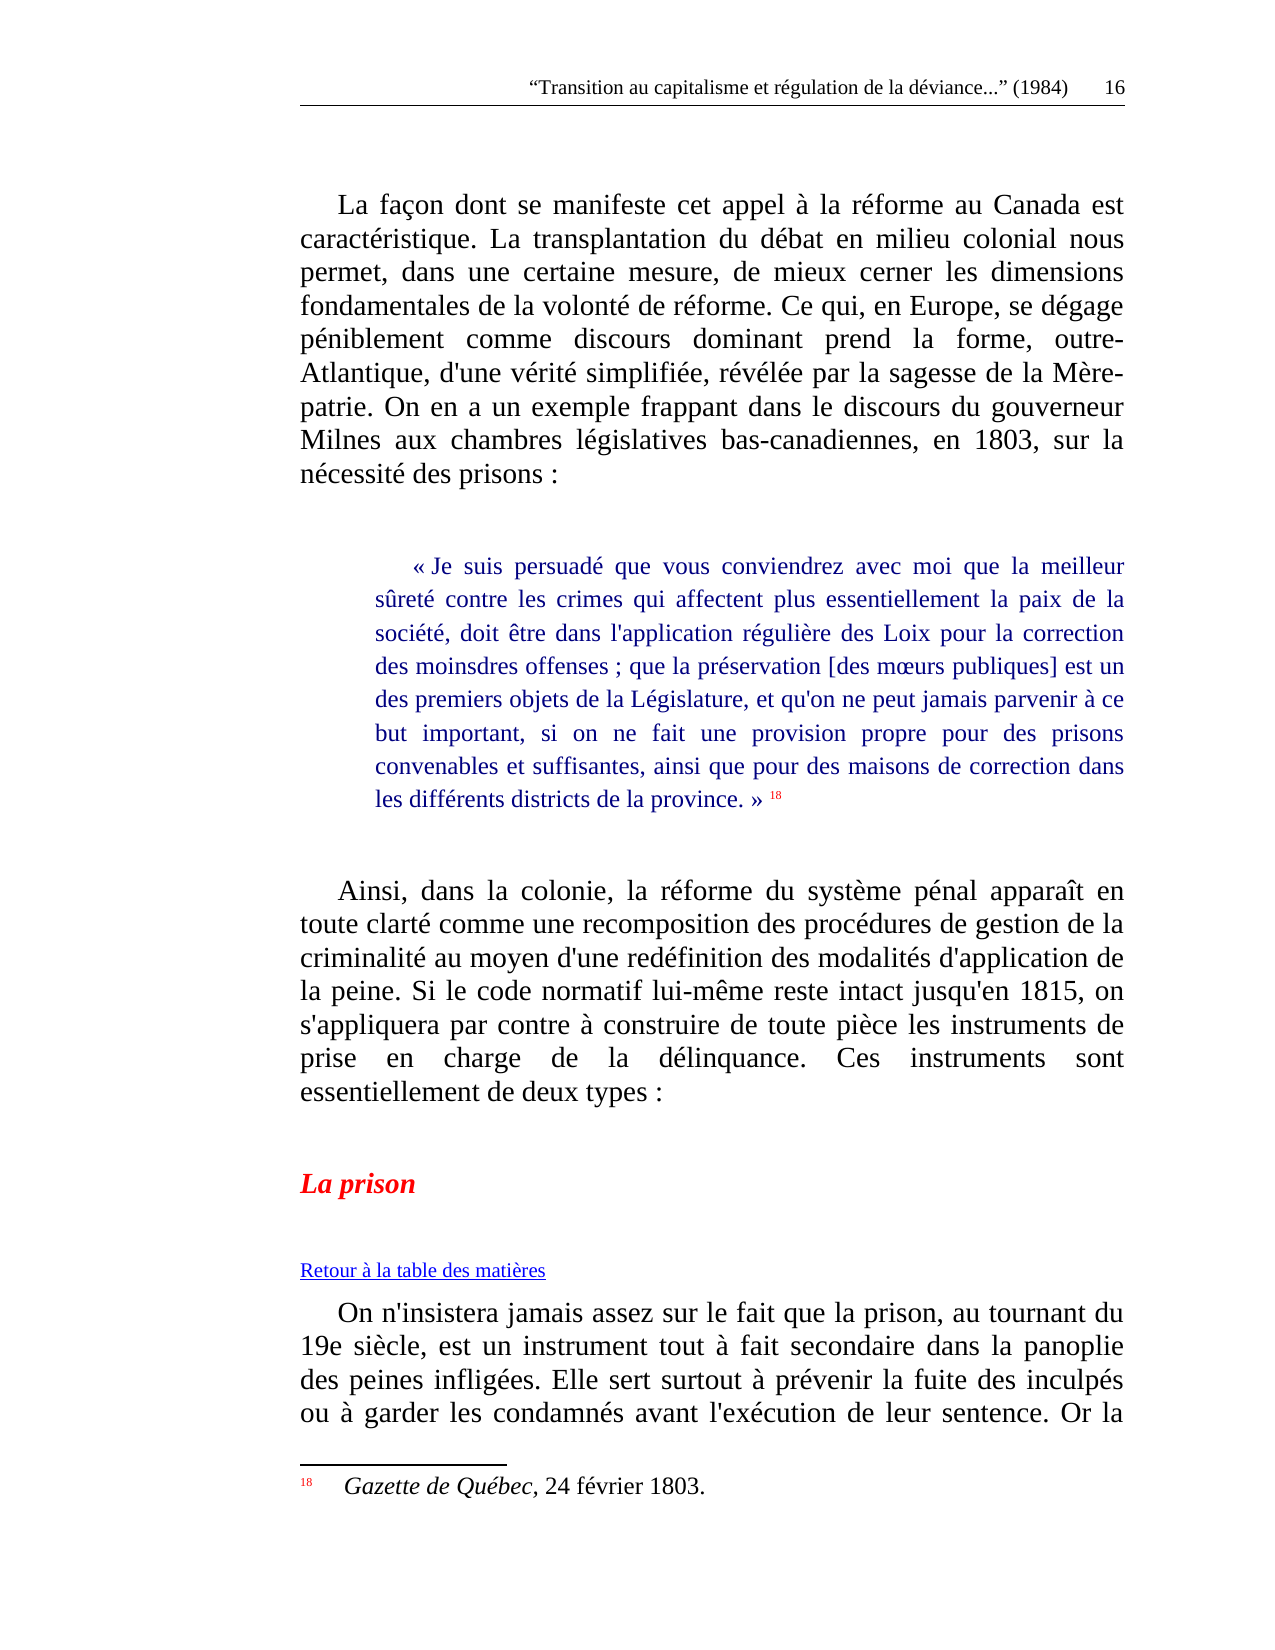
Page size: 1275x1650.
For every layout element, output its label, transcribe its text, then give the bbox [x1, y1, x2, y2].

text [300, 1295, 1125, 1429]
text « Je suis persuadé que vous conviendrez avec moi que la meilleur sûreté contre les crimes qui affectent plus essentiellement la paix de la société, doit être dans l'application régulière des Loix pour la correction des moinsdres offenses ; que la préservation [des mœurs publiques] est un des premiers objets de la Législature, et qu'on ne peut jamais parvenir à ce but important, si on ne fait une provision propre pour des prisons convenables et suffisantes, ainsi que pour des maisons de correction dans les différents districts de la province. » [375, 548, 1125, 814]
text Retour à la table des matières [300, 1258, 1116, 1282]
text La façon dont se manifeste cet appel à la réforme au Canada est caractéristique. La transplantation du débat en milieu colonial nous permet, dans une certaine mesure, de mieux cerner les dimensions fondamentales de la volonté de réforme. Ce qui, en Europe, se dégage péniblement comme discours dominant prend la forme, outre-Atlantique, d'une vérité simplifiée, révélée par la sagesse de la Mère-patrie. On en a un exemple frappant dans le discours du gouverneur Milnes aux chambres législatives bas-canadiennes, en 1803, sur la nécessité des prisons : [300, 187, 1125, 489]
text La prison [300, 1166, 1125, 1199]
text Ainsi, dans la colonie, la réforme du système pénal apparaît en toute clarté comme une recomposition des procédures de gestion de la criminalité au moyen d'une redéfinition des modalités d'application de la peine. Si le code normatif lui-même reste intact jusqu'en 1815, on s'appliquera par contre à construire de toute pièce les instruments de prise en charge de la délinquance. Ces instruments sont essentiellement de deux types : [300, 873, 1125, 1107]
